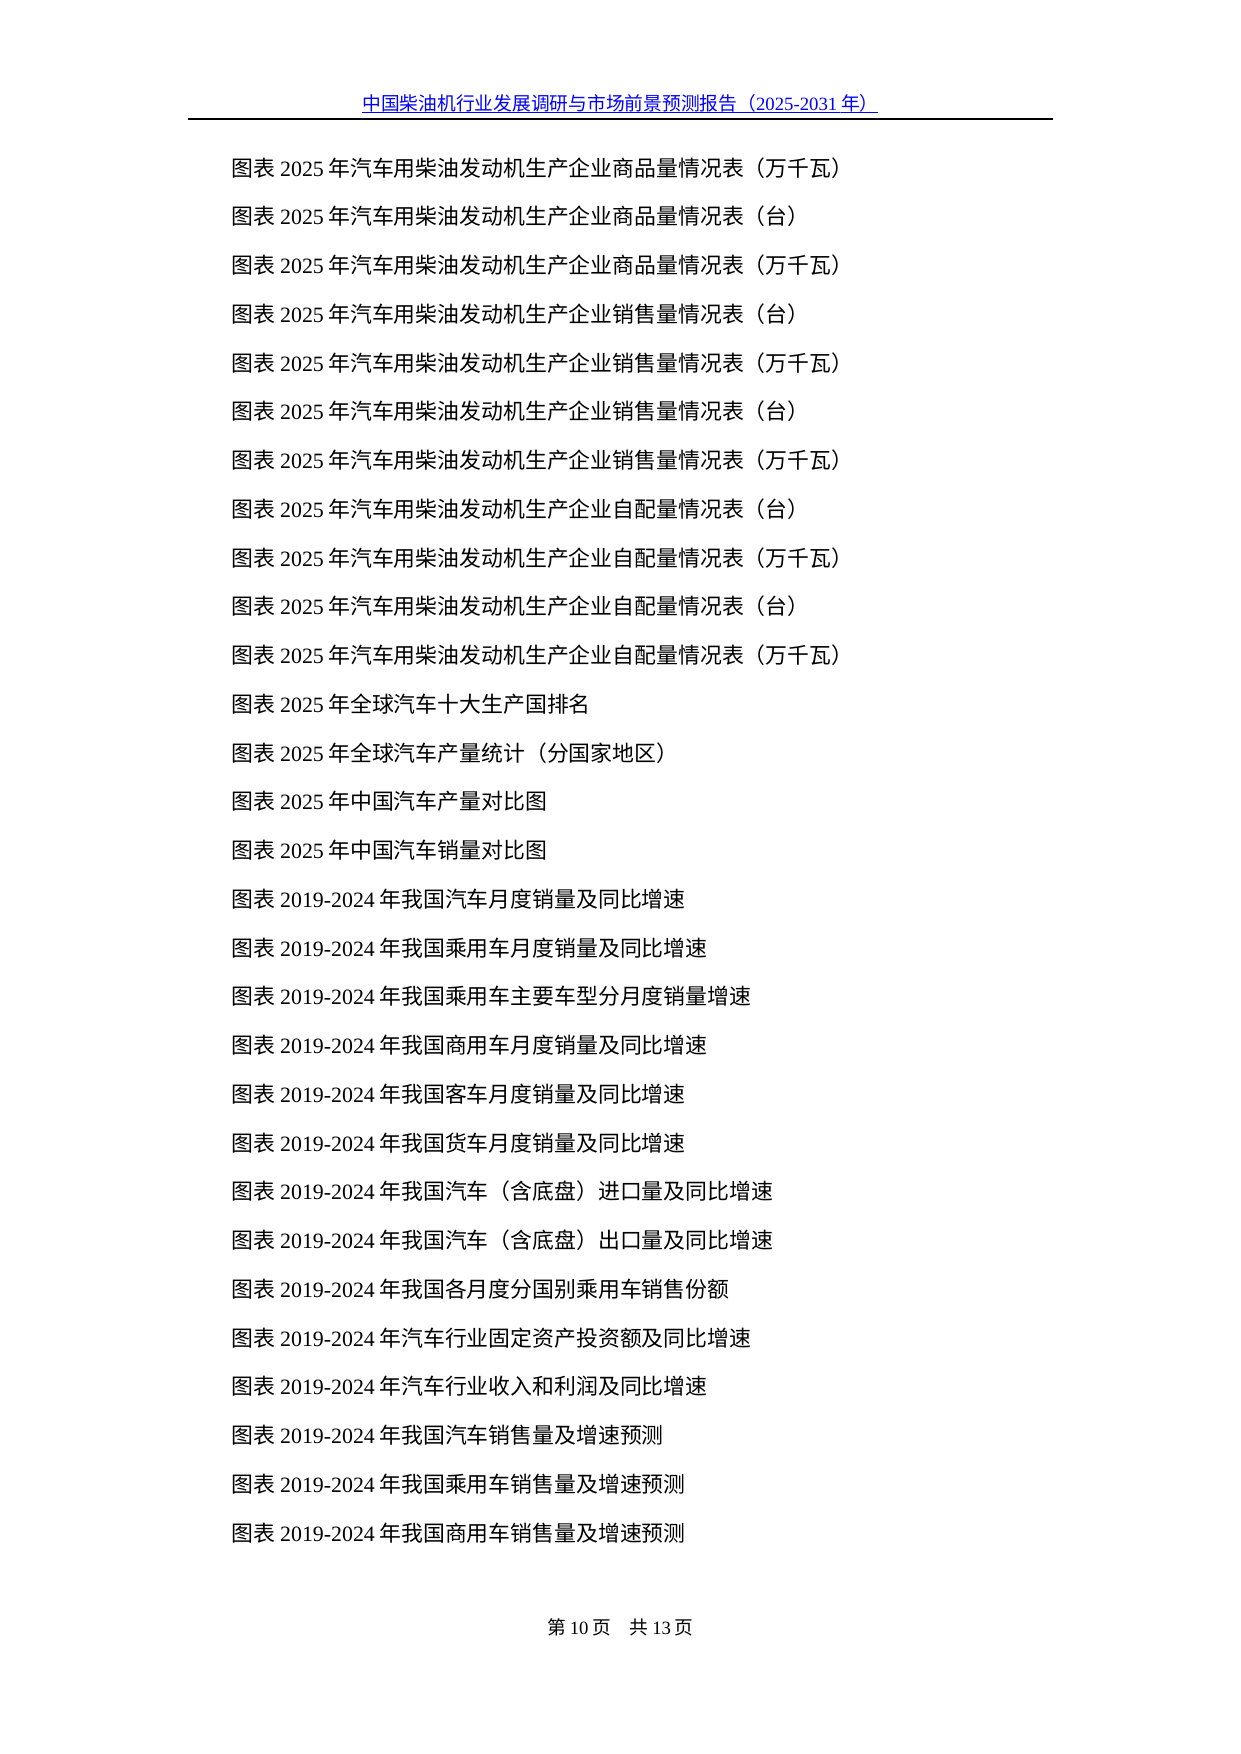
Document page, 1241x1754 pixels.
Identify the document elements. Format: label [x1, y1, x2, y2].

text [187, 150, 1053, 1548]
